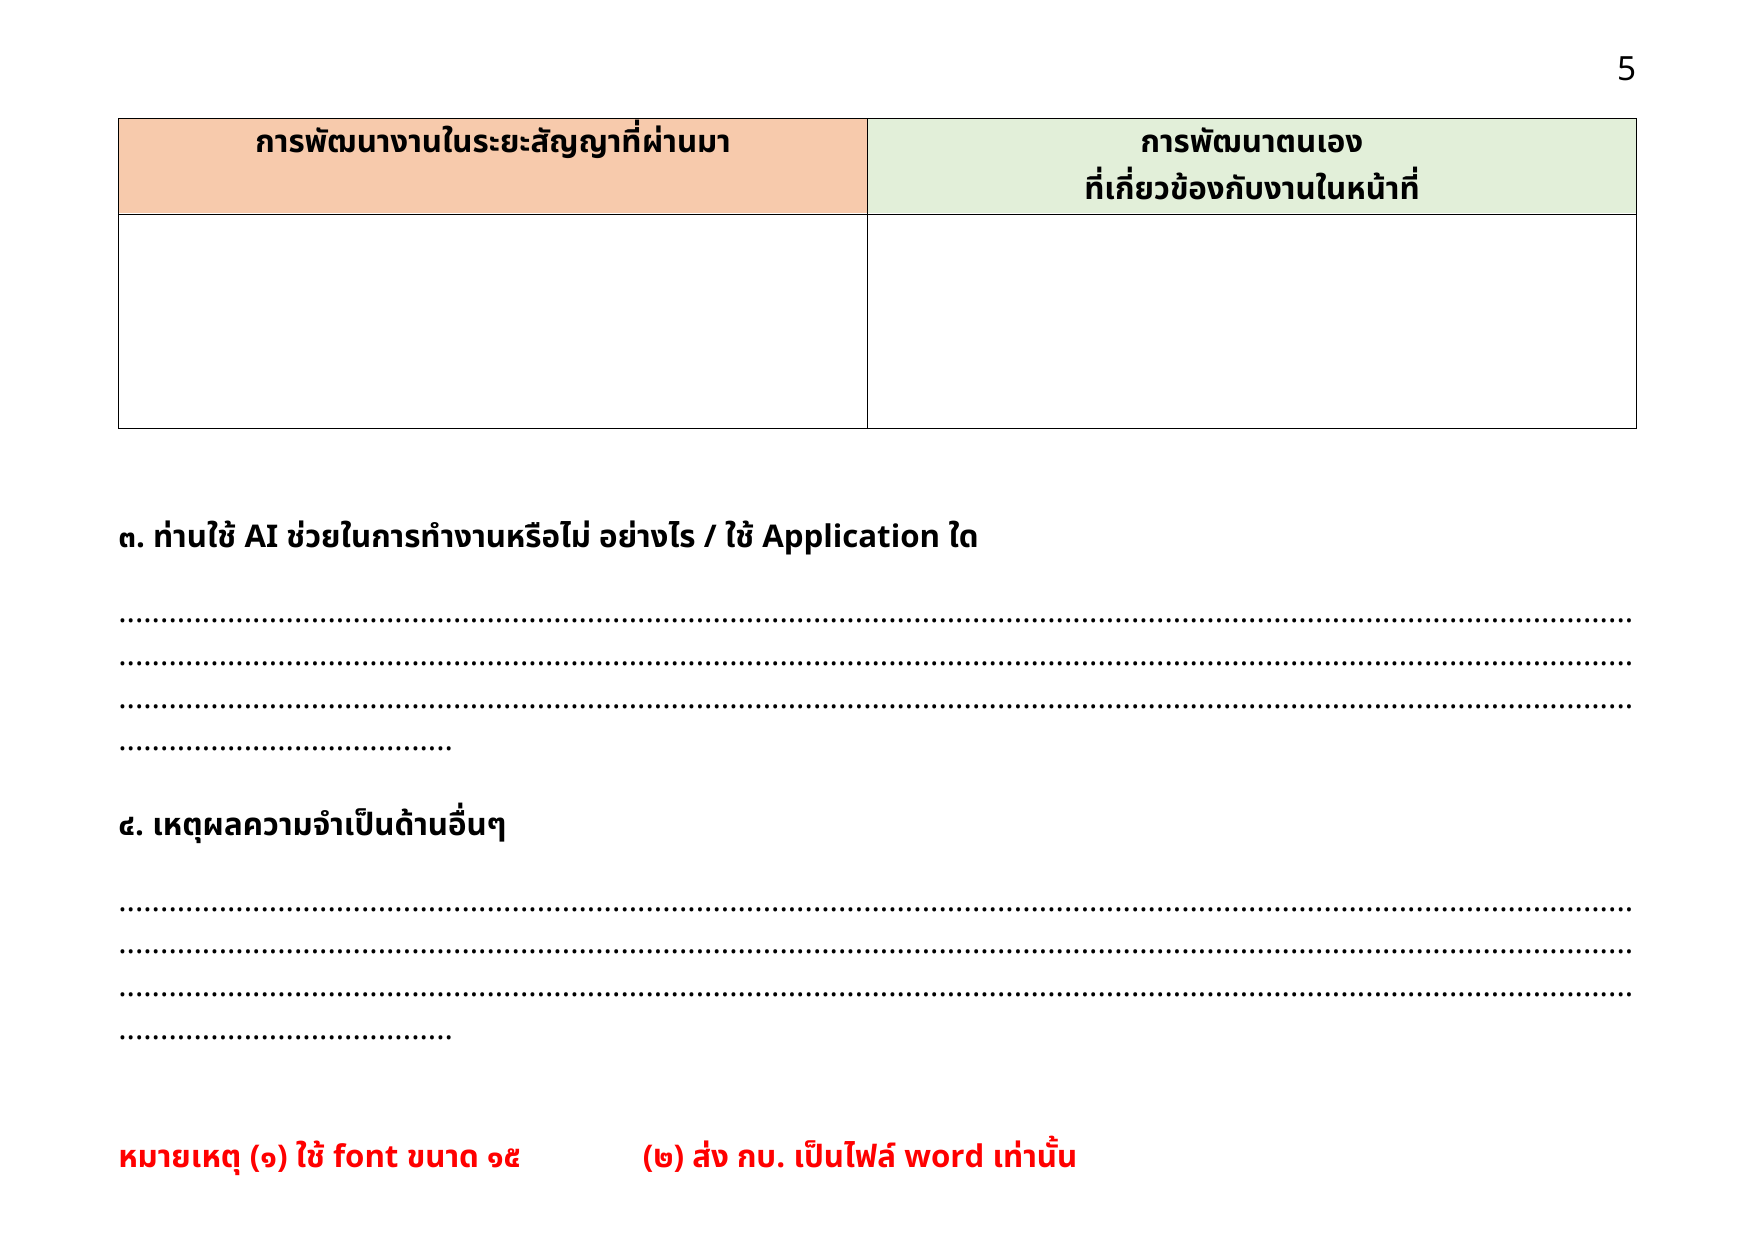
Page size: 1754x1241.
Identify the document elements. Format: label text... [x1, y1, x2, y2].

table_header การพัฒนางานในระยะสัญญาที่ผ่านมา [119, 119, 867, 213]
table_header การพัฒนาตนเอง ที่เกี่ยวข้องกับงานในหน้าที่ [868, 119, 1636, 213]
text ....................................................................................................................................................................................................................................................................................................................................................................................................................................................................................................................................................................................................... [118, 561, 1636, 760]
text ๓. ท่านใช้ AI ช่วยในการทำงานหรือไม่ อย่างไร / ใช้ Application ใด [118, 514, 1636, 561]
text ....................................................................................................................................................................................................................................................................................................................................................................................................................................................................................................................................................................................................... [118, 850, 1636, 1048]
table_cell [119, 215, 867, 428]
table_cell [868, 215, 1636, 428]
text ๔. เหตุผลความจำเป็นด้านอื่นๆ [118, 802, 1636, 850]
